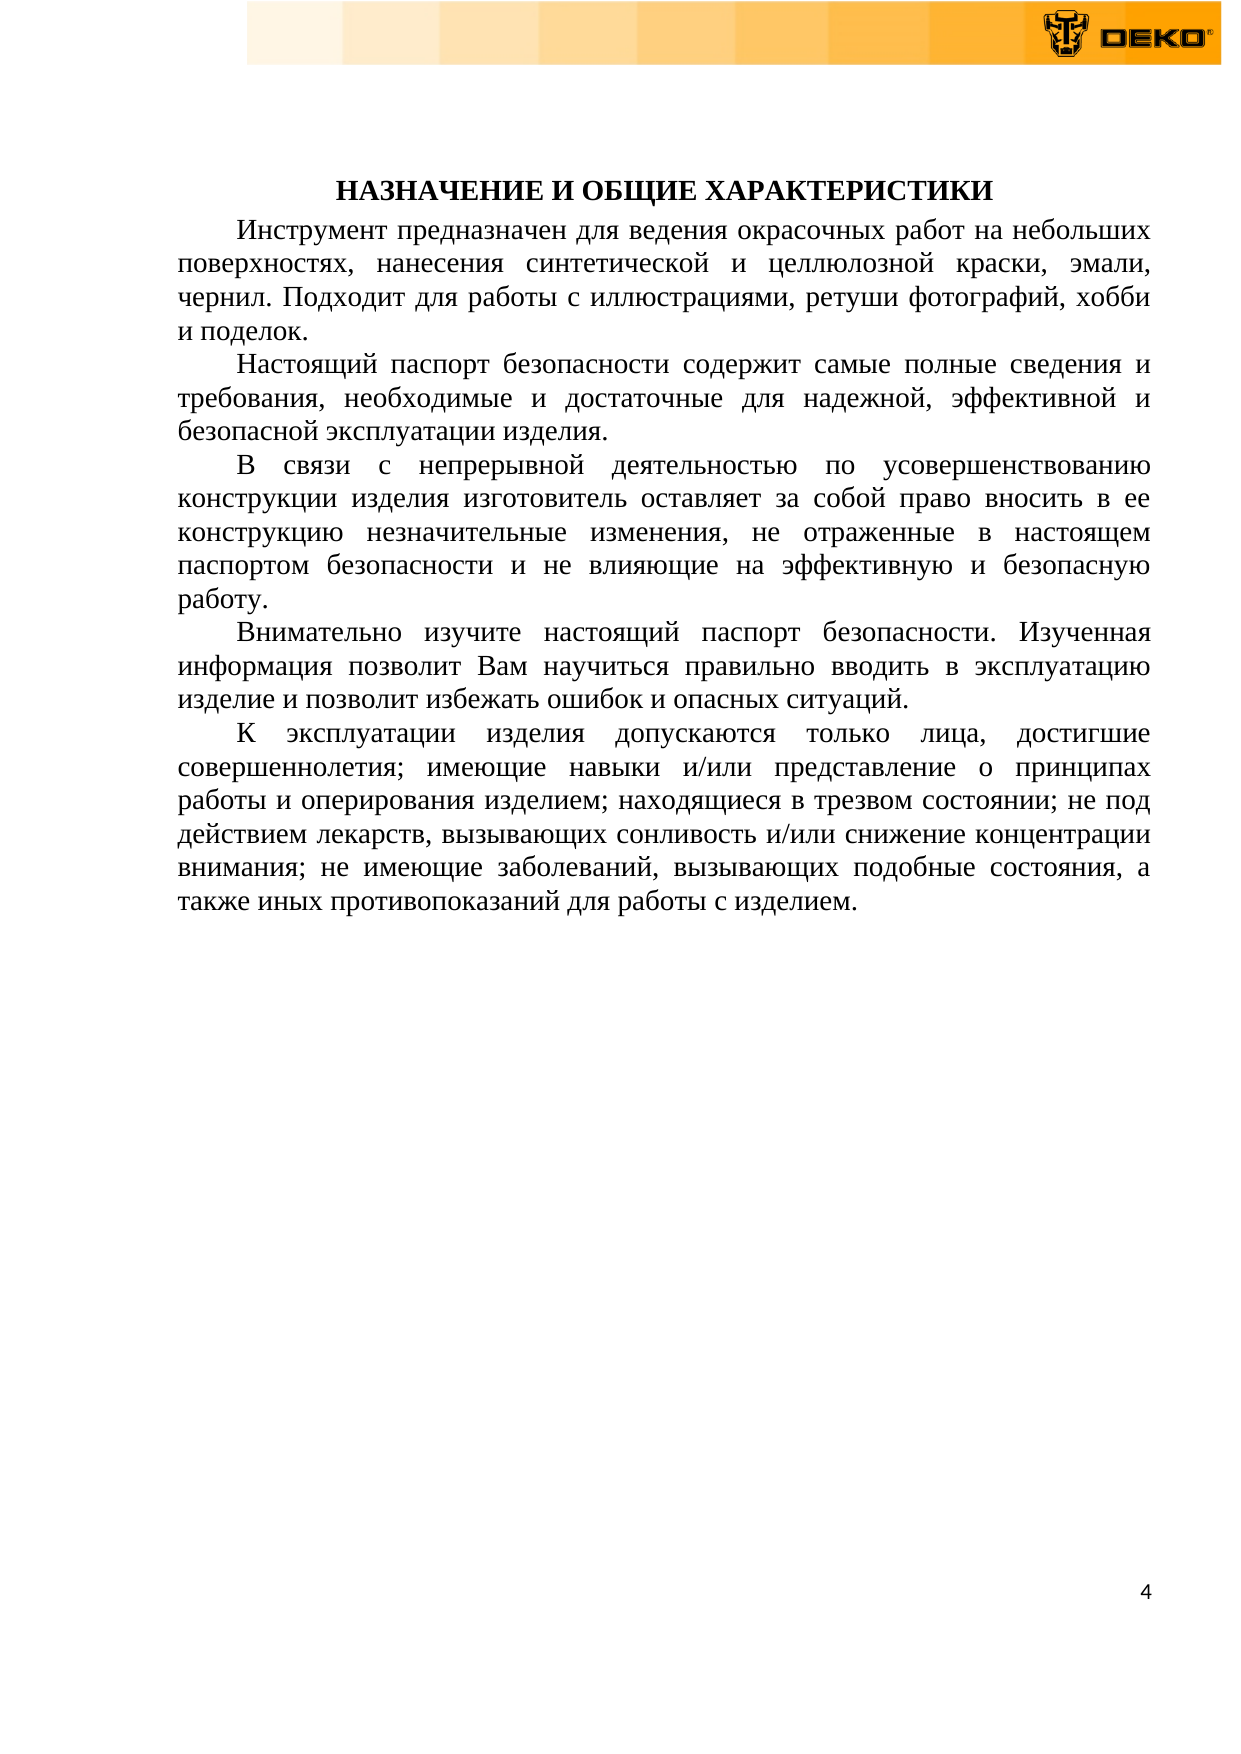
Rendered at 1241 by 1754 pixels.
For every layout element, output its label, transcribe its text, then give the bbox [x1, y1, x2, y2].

text Инструмент предназначен для ведения окрасочных работ на небольших поверхностях, нанесения синтетической и целлюлозной краски, эмали, чернил. Подходит для работы с иллюстрациями, ретуши фотографий, хобби и поделок. [177, 212, 1152, 346]
picture [247, 1, 1222, 65]
text Настоящий паспорт безопасности содержит самые полные сведения и требования, необходимые и достаточные для надежной, эффективной и безопасной эксплуатации изделия. [177, 346, 1152, 447]
text Внимательно изучите настоящий паспорт безопасности. Изученная информация позволит Вам научиться правильно вводить в эксплуатацию изделие и позволит избежать ошибок и опасных ситуаций. [177, 614, 1152, 715]
text К эксплуатации изделия допускаются только лица, достигшие совершеннолетия; имеющие навыки и/или представление о принципах работы и оперирования изделием; находящиеся в трезвом состоянии; не под действием лекарств, вызывающих сонливость и/или снижение концентрации внимания; не имеющие заболеваний, вызывающих подобные состояния, а также иных противопоказаний для работы с изделием. [177, 715, 1152, 916]
text В связи с непрерывной деятельностью по усовершенствованию конструкции изделия изготовитель оставляет за собой право вносить в ее конструкцию незначительные изменения, не отраженные в настоящем паспортом безопасности и не влияющие на эффективную и безопасную работу. [177, 447, 1152, 614]
text НАЗНАЧЕНИЕ И ОБЩИЕ ХАРАКТЕРИСТИКИ [177, 173, 1152, 207]
